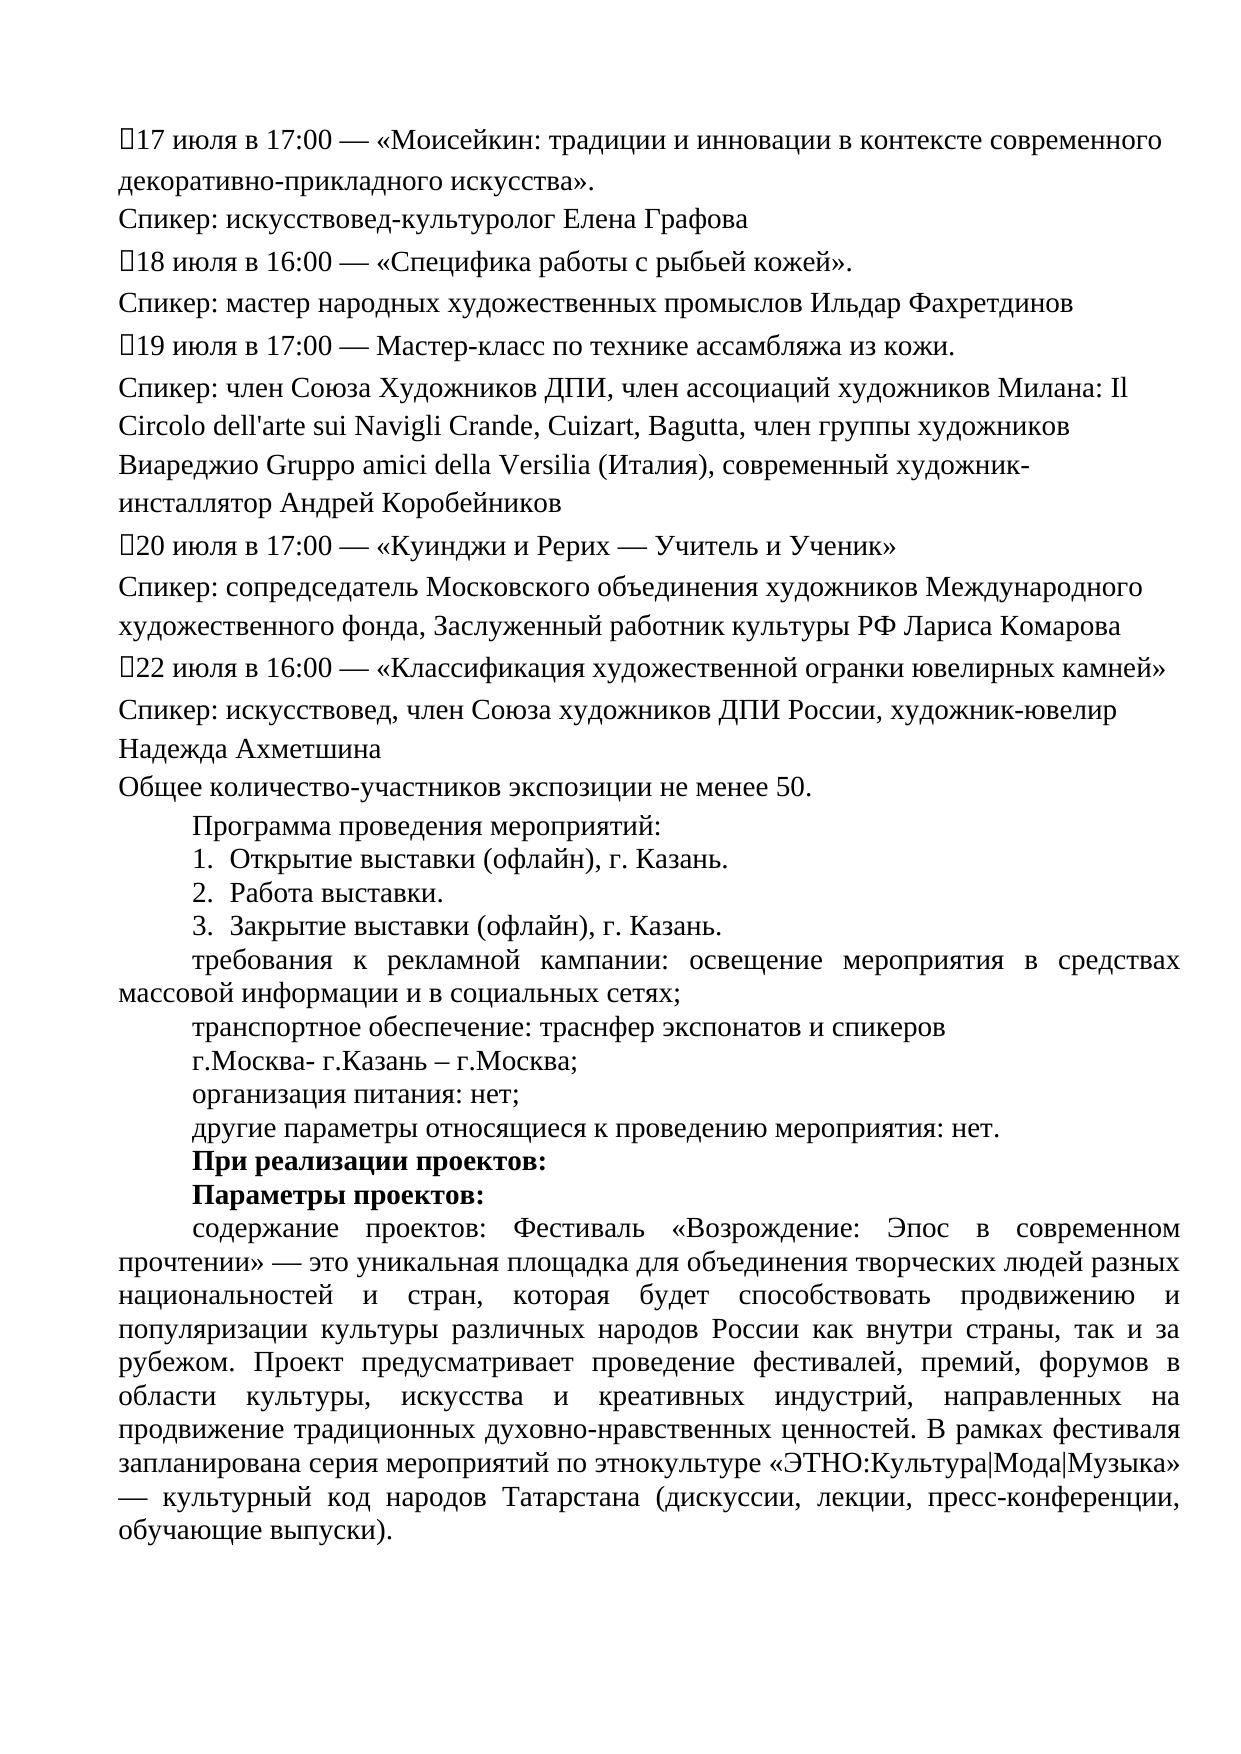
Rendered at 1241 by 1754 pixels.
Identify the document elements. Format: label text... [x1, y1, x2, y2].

list Работа выставки. [192, 875, 1181, 908]
text Программа проведения мероприятий: [118, 808, 1181, 841]
text содержание проектов: Фестиваль «Возрождение: Эпос в современном прочтении» — это уникальная площадка для объединения творческих людей разных национальностей и стран, которая будет способствовать продвижению и популяризации культуры различных народов России как внутри страны, так и за рубежом. Проект предусматривает проведение фестивалей, премий, форумов в области культуры, искусства и креативных индустрий, направленных на продвижение традиционных духовно-нравственных ценностей. В рамках фестиваля запланирована серия мероприятий по этнокультуре «ЭТНО:Культура|Мода|Музыка» — культурный код народов Татарстана (дискуссии, лекции, пресс-конференции, обучающие выпуски). [118, 1210, 1181, 1546]
text другие параметры относящиеся к проведению мероприятия: нет. [118, 1110, 1181, 1143]
text Общее количество-участников экспозиции не менее 50. [118, 769, 1181, 803]
text Спикер: член Союза Художников ДПИ, член ассоциаций художников Милана: Il Circolo dell'arte sui Navigli Crande, Cuizart, Bagutta, член группы художников Виареджио Gruppo amici della Versilia (Италия), современный художник-инсталлятор Андрей Коробейников [118, 370, 1181, 519]
text требования к рекламной кампании: освещение мероприятия в средствах массовой информации и в социальных сетях; [118, 942, 1181, 1009]
text Спикер: мастер народных художественных промыслов Ильдар Фахретдинов [118, 286, 1181, 319]
text г.Москва- г.Казань – г.Москва; [118, 1043, 1181, 1076]
text Спикер: искусствовед, член Союза художников ДПИ России, художник-ювелир Надежда Ахметшина [118, 692, 1181, 764]
text Параметры проектов: [118, 1177, 1181, 1210]
text ✅22 июля в 16:00 — «Классификация художественной огранки ювелирных камней» [118, 647, 1181, 686]
text ✅20 июля в 17:00 — «Куинджи и Рерих — Учитель и Ученик» [118, 524, 1181, 563]
list Закрытие выставки (офлайн), г. Казань. [192, 908, 1181, 942]
text Спикер: сопредседатель Московского объединения художников Международного художественного фонда, Заслуженный работник культуры РФ Лариса Комарова [118, 569, 1181, 642]
text Спикер: искусствовед-культуролог Елена Графова [118, 201, 1181, 235]
text организация питания: нет; [118, 1076, 1181, 1110]
text ✅17 июля в 17:00 — «Моисейкин: традиции и инновации в контексте современного декоративно-прикладного искусства». [118, 118, 1181, 196]
text ✅19 июля в 17:00 — Мастер-класс по технике ассамбляжа из кожи. [118, 324, 1181, 364]
text ✅18 июля в 16:00 — «Специфика работы с рыбьей кожей». [118, 240, 1181, 279]
list Открытие выставки (офлайн), г. Казань. [192, 841, 1181, 875]
text При реализации проектов: [118, 1143, 1181, 1177]
text транспортное обеспечение: траснфер экспонатов и спикеров [118, 1009, 1181, 1043]
